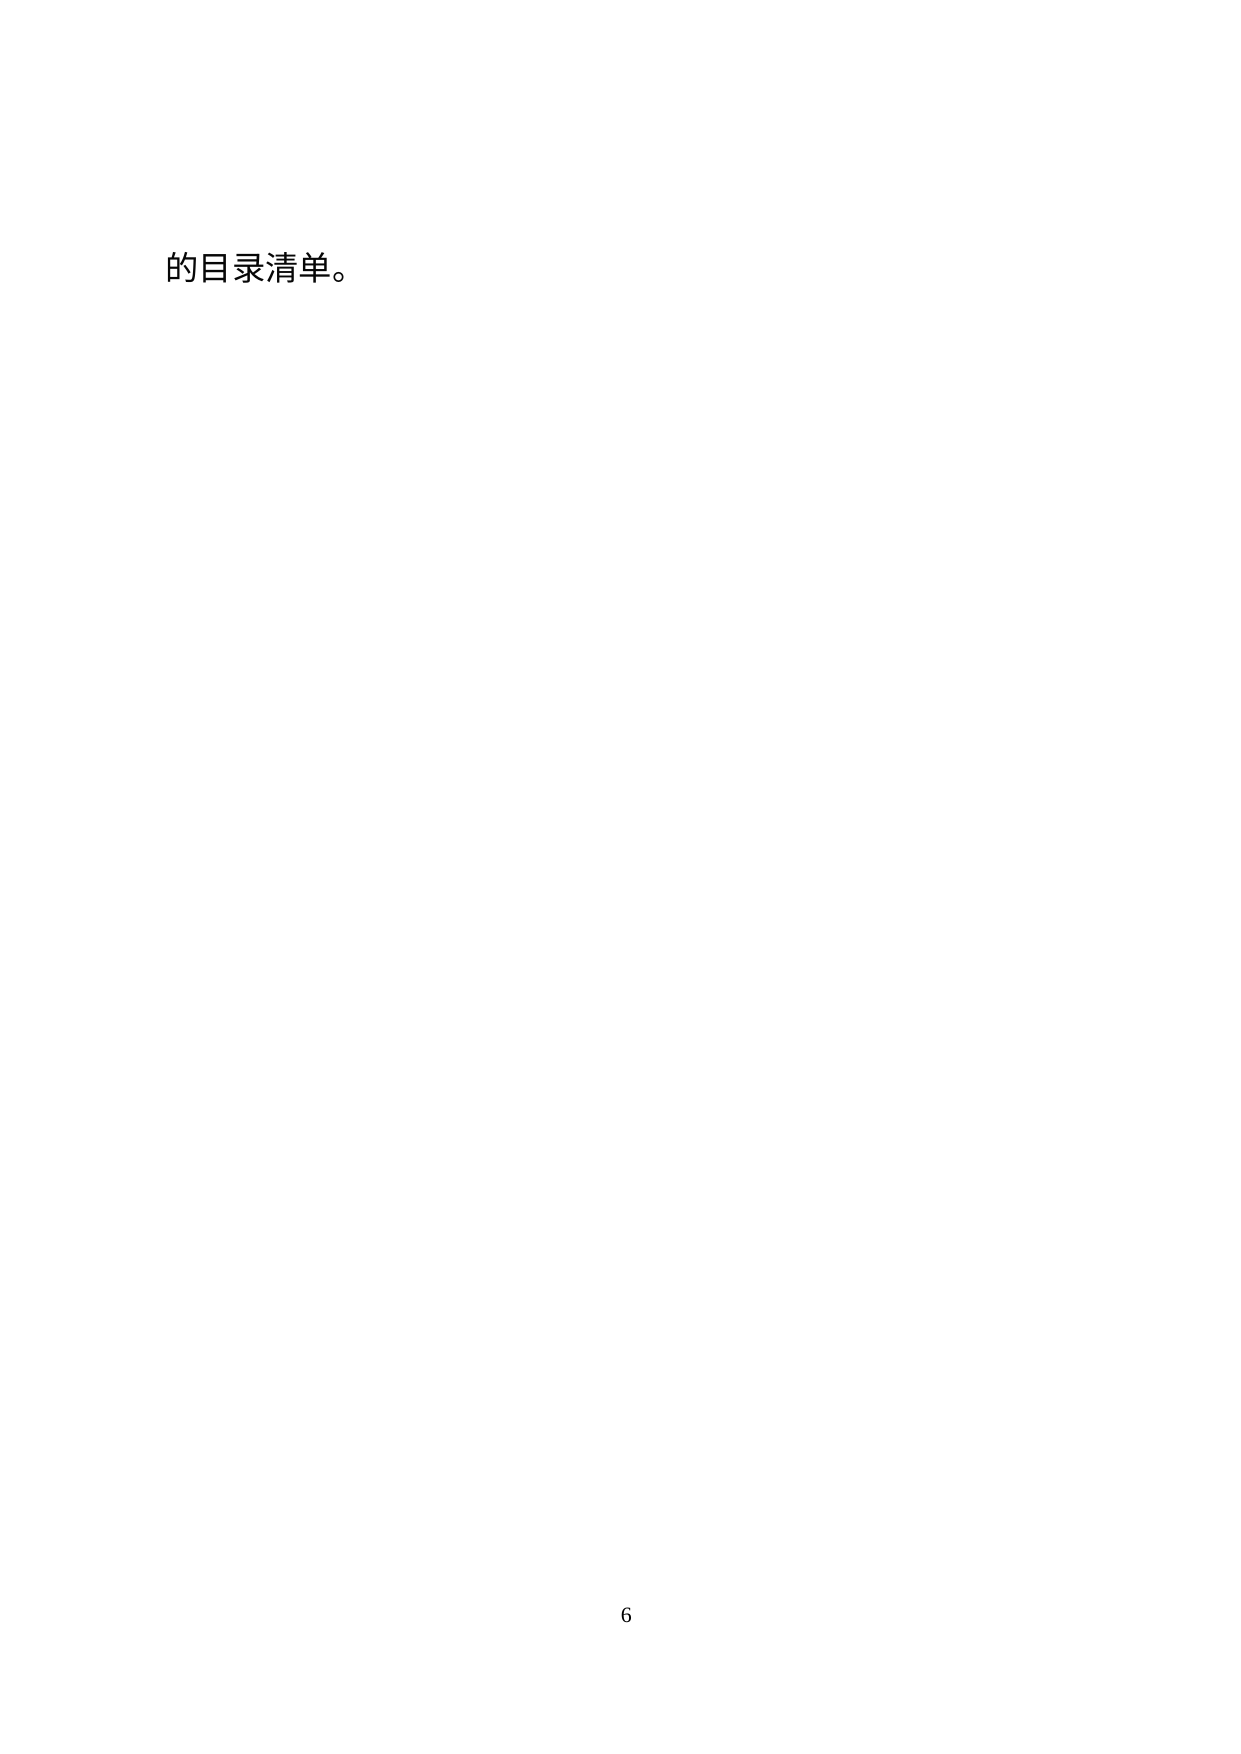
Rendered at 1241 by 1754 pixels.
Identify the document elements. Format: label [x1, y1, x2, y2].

text [165, 233, 1087, 298]
